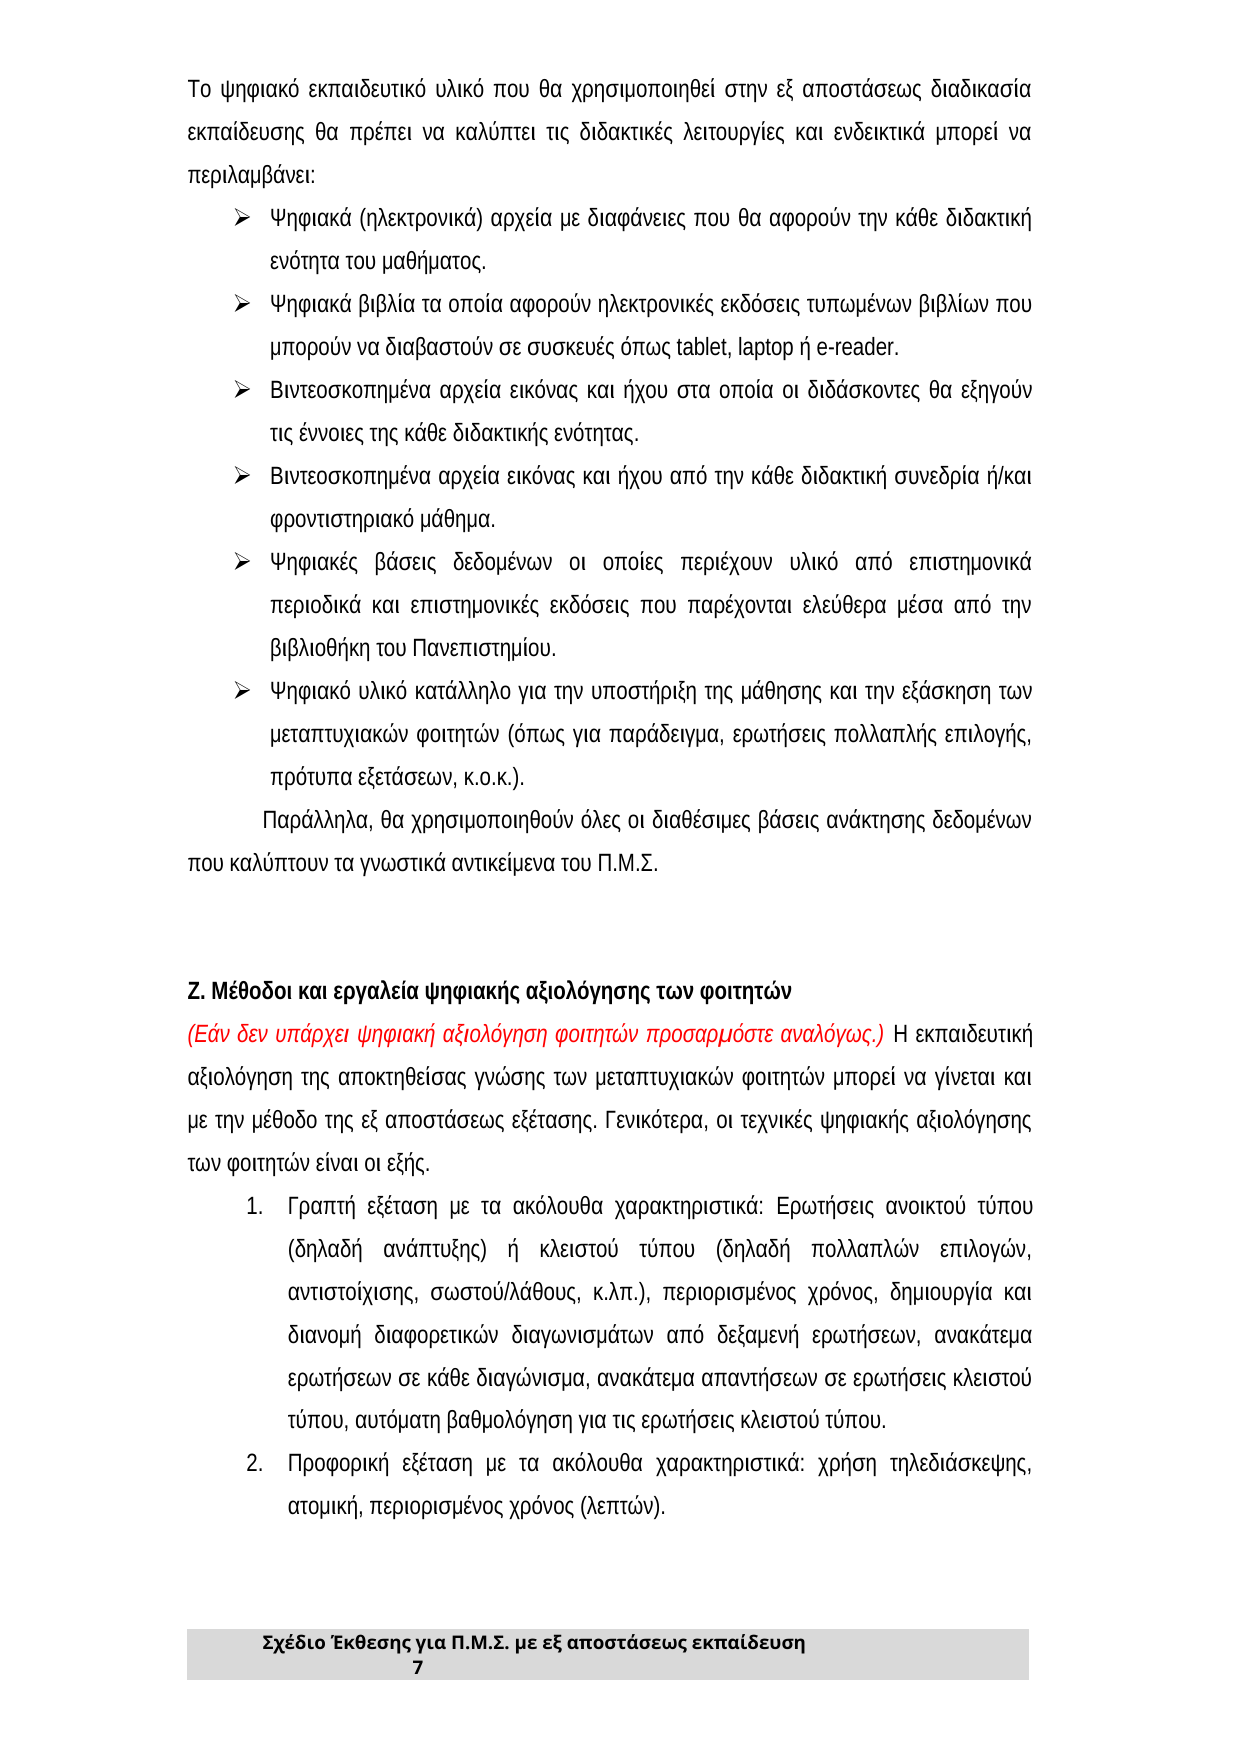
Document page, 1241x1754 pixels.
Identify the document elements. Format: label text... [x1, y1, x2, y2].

list Ψηφιακά (ηλεκτρονικά) αρχεία με διαφάνειες που θα αφορούν την κάθε διδακτική ενότητα του μαθήματος. [232, 203, 1033, 274]
list Ψηφιακές βάσεις δεδομένων οι οποίες περιέχουν υλικό από επιστημονικά περιοδικά και επιστημονικές εκδόσεις που παρέχονται ελεύθερα μέσα από την βιβλιοθήκη του Πανεπιστημίου. [232, 547, 1033, 661]
text Ζ. Μέθοδοι και εργαλεία ψηφιακής αξιολόγησης των φοιτητών [187, 976, 1033, 1005]
text Το ψηφιακό εκπαιδευτικό υλικό που θα χρησιμοποιηθεί στην εξ αποστάσεως διαδικασία εκπαίδευσης θα πρέπει να καλύπτει τις διδακτικές λειτουργίες και ενδεικτικά μπορεί να περιλαμβάνει: [187, 74, 1033, 188]
list Βιντεοσκοπημένα αρχεία εικόνας και ήχου από την κάθε διδακτική συνεδρία ή/και φροντιστηριακό μάθημα. [232, 461, 1033, 532]
text Παράλληλα, θα χρησιμοποιηθούν όλες οι διαθέσιμες βάσεις ανάκτησης δεδομένων που καλύπτουν τα γνωστικά αντικείμενα του Π.Μ.Σ. [187, 805, 1033, 876]
list Ψηφιακά βιβλία τα οποία αφορούν ηλεκτρονικές εκδόσεις τυπωμένων βιβλίων που μπορούν να διαβαστούν σε συσκευές όπως tablet, laptop ή e-reader. [232, 289, 1033, 360]
list Γραπτή εξέταση με τα ακόλουθα χαρακτηριστικά: Ερωτήσεις ανοικτού τύπου (δηλαδή ανάπτυξης) ή κλειστού τύπου (δηλαδή πολλαπλών επιλογών, αντιστοίχισης, σωστού/λάθους, κ.λπ.), περιορισμένος χρόνος, δημιουργία και διανομή διαφορετικών διαγωνισμάτων από δεξαμενή ερωτήσεων, ανακάτεμα ερωτήσεων σε κάθε διαγώνισμα, ανακάτεμα απαντήσεων σε ερωτήσεις κλειστού τύπου, αυτόματη βαθμολόγηση για τις ερωτήσεις κλειστού τύπου. [246, 1191, 1033, 1434]
list Προφορική εξέταση με τα ακόλουθα χαρακτηριστικά: χρήση τηλεδιάσκεψης, ατομική, περιορισμένος χρόνος (λεπτών). [246, 1448, 1033, 1520]
list Βιντεοσκοπημένα αρχεία εικόνας και ήχου στα οποία οι διδάσκοντες θα εξηγούν τις έννοιες της κάθε διδακτικής ενότητας. [232, 375, 1033, 446]
text (Εάν δεν υπάρχει ψηφιακή αξιολόγηση φοιτητών προσαρμόστε αναλόγως.) Η εκπαιδευτική αξιολόγηση της αποκτηθείσας γνώσης των μεταπτυχιακών φοιτητών μπορεί να γίνεται και με την μέθοδο της εξ αποστάσεως εξέτασης. Γενικότερα, οι τεχνικές ψηφιακής αξιολόγησης των φοιτητών είναι οι εξής. [187, 1019, 1033, 1177]
list Ψηφιακό υλικό κατάλληλο για την υποστήριξη της μάθησης και την εξάσκηση των μεταπτυχιακών φοιτητών (όπως για παράδειγμα, ερωτήσεις πολλαπλής επιλογής, πρότυπα εξετάσεων, κ.ο.κ.). [232, 676, 1033, 790]
